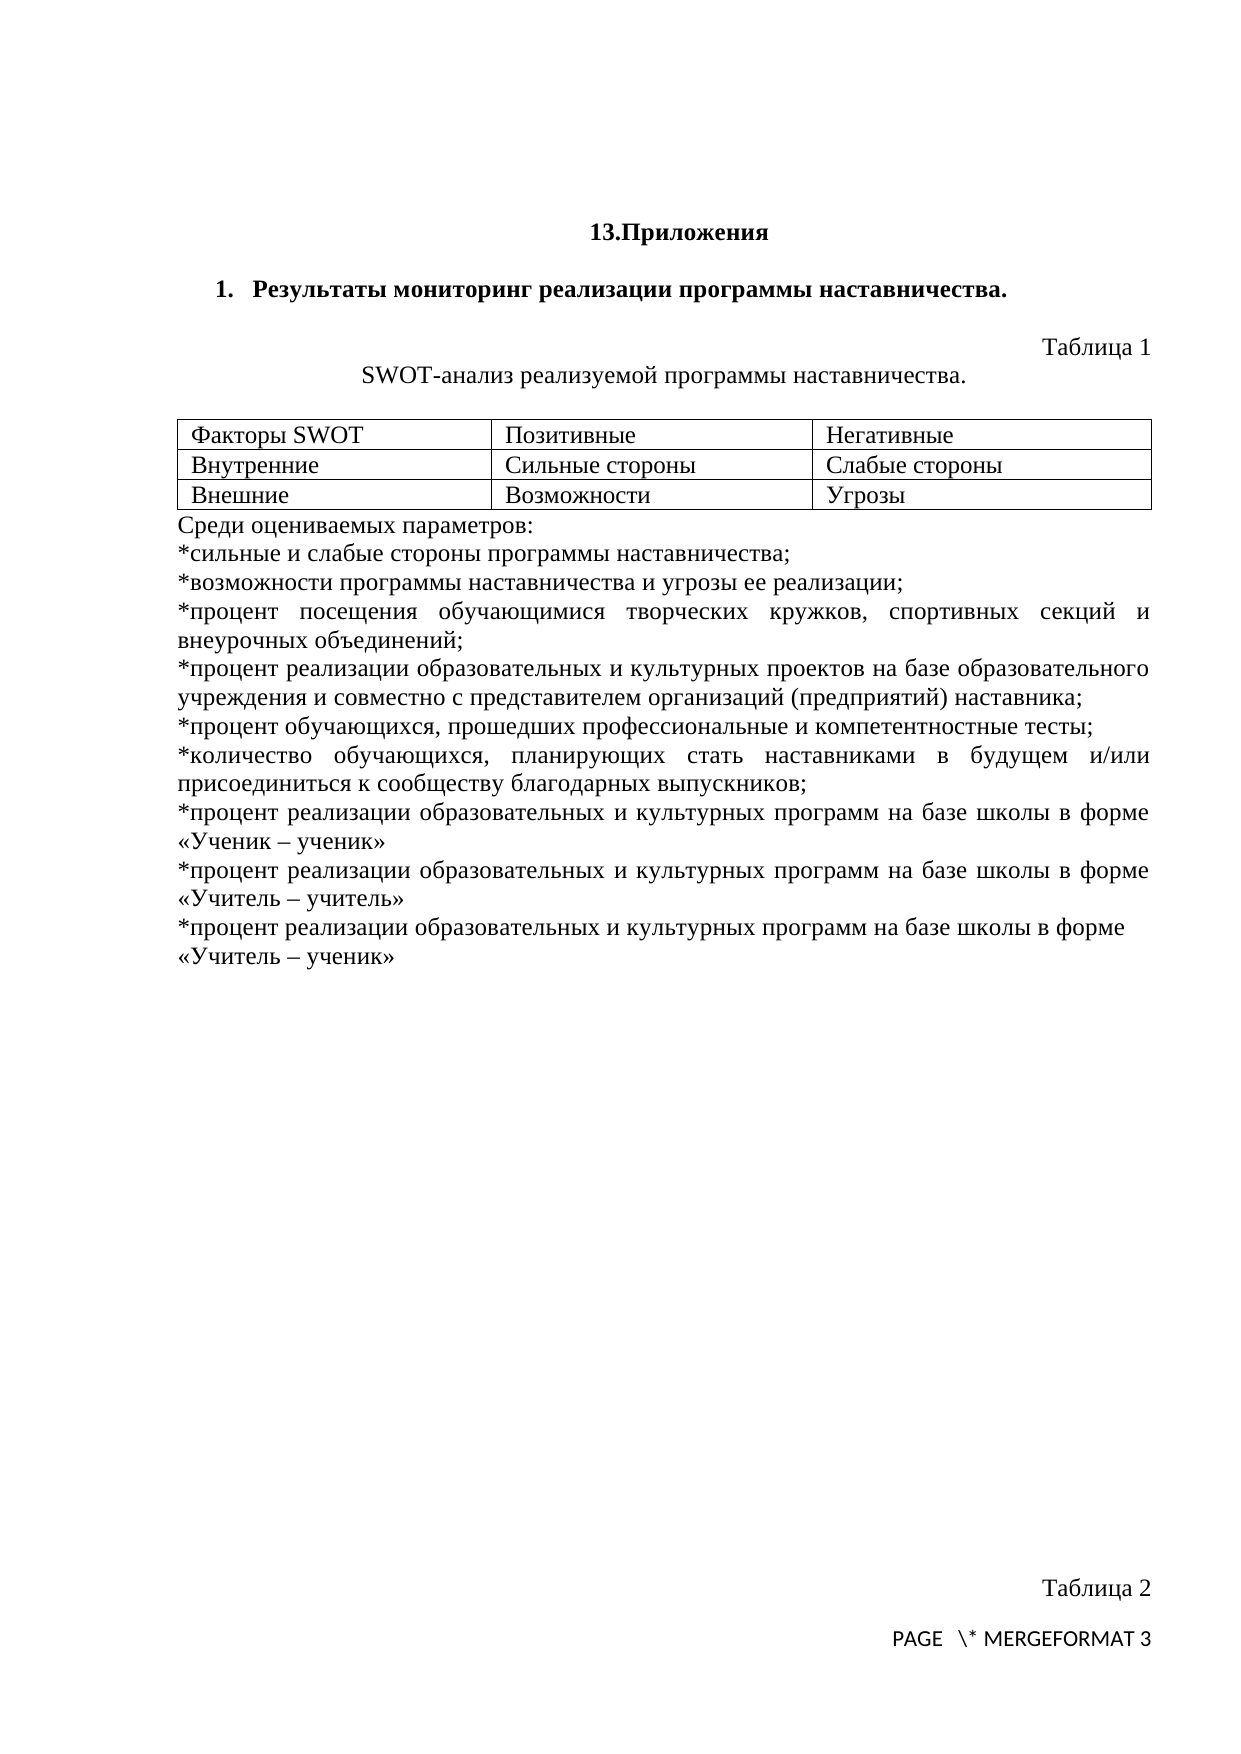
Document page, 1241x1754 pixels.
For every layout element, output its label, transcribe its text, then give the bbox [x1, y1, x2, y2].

table_cell Внутренние [178, 450, 491, 479]
table_cell Внешние [178, 480, 491, 509]
text *возможности программы наставничества и угрозы ее реализации; [177, 567, 1152, 596]
text 13.Приложения [207, 217, 1152, 246]
text *процент реализации образовательных и культурных программ на базе школы в форме «Учитель – учитель» [177, 855, 1152, 912]
text *процент посещения обучающимися творческих кружков, спортивных секций и внеурочных объединений; [177, 596, 1152, 653]
table_cell Факторы SWOT [178, 420, 491, 449]
table_cell Позитивные [492, 420, 812, 449]
text *процент реализации образовательных и культурных программ на базе школы в форме «Ученик – ученик» [177, 797, 1152, 855]
text Таблица 1 [177, 332, 1152, 361]
text *процент реализации образовательных и культурных программ на базе школы в форме «Учитель – ученик» [177, 912, 1152, 998]
table_cell Сильные стороны [492, 450, 812, 479]
text *процент реализации образовательных и культурных проектов на базе образовательного учреждения и совместно с представителем организаций (предприятий) наставника; [177, 653, 1152, 711]
table_cell Возможности [492, 480, 812, 509]
table_cell Негативные [813, 420, 1151, 449]
list Результаты мониторинг реализации программы наставничества. [215, 274, 1152, 303]
text Среди оцениваемых параметров: [177, 510, 1152, 538]
text *сильные и слабые стороны программы наставничества; [177, 538, 1152, 567]
text *процент обучающихся, прошедших профессиональные и компетентностные тесты; [177, 711, 1152, 740]
text *количество обучающихся, планирующих стать наставниками в будущем и/или присоединиться к сообществу благодарных выпускников; [177, 740, 1152, 797]
table_cell Слабые стороны [813, 450, 1151, 479]
text Таблица 2 [177, 1573, 1152, 1601]
text SWOT-анализ реализуемой программы наставничества. [177, 361, 1152, 418]
table_cell Угрозы [813, 480, 1151, 509]
